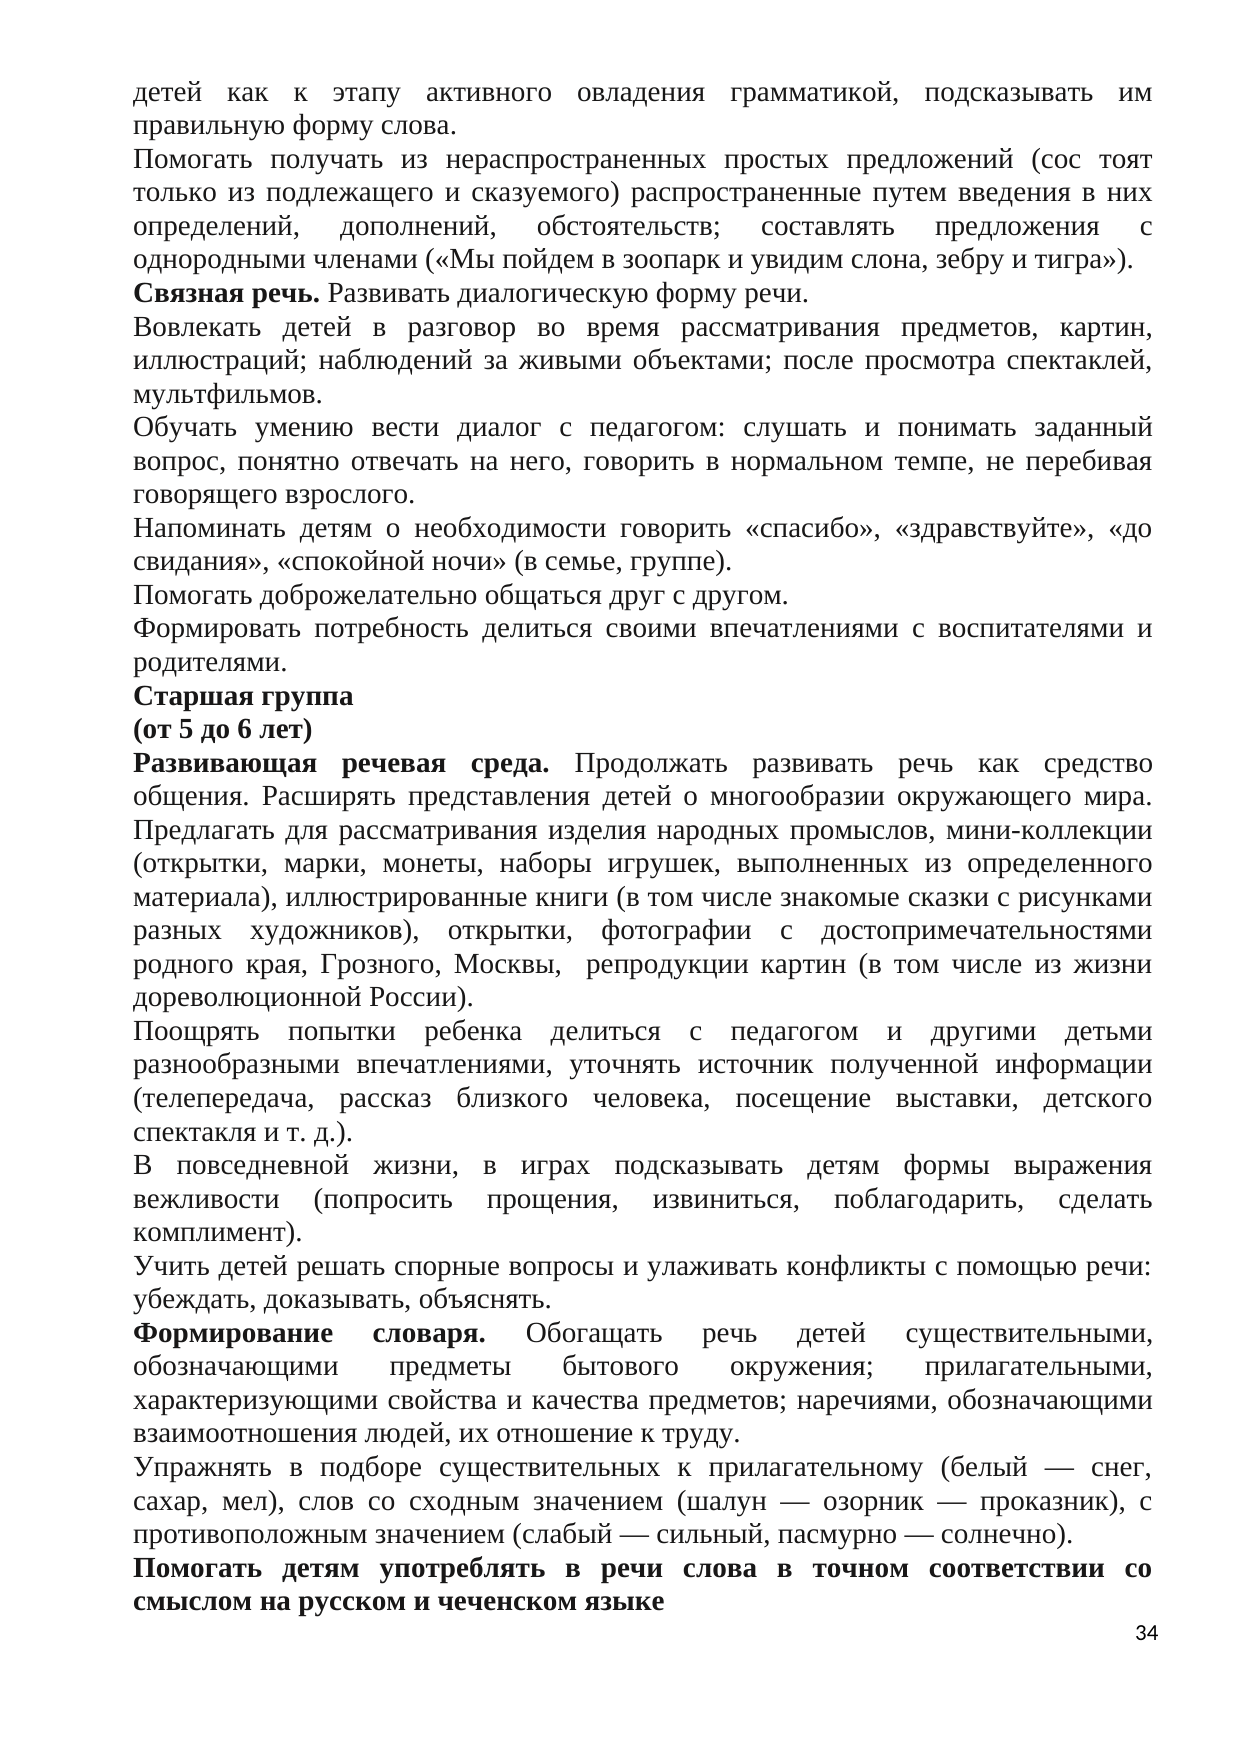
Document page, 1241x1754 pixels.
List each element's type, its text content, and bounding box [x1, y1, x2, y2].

text Развивающая речевая среда. Продолжать развивать речь как средство общения. Расширять представления детей о многообразии окружающего мира. Предлагать для рассматривания изделия народных промыслов, мини-коллекции (открытки, марки, монеты, наборы игрушек, выполненных из определенного материала), иллюстрированные книги (в том числе знакомые сказки с рисунками разных художников), открытки, фотографии с достопримечательностями родного края, Грозного, Москвы, репродукции картин (в том числе из жизни дореволюционной России). [133, 745, 1153, 1013]
text Формирование словаря. Обогащать речь детей существительными, обозначающими предметы бытового окружения; прилагательными, характеризующими свойства и качества предметов; наречиями, обозначающими взаимоотношения людей, их отношение к труду. [133, 1315, 1153, 1449]
text Связная речь. Развивать диалогическую форму речи. [133, 275, 1153, 309]
text (от 5 до 6 лет) [133, 711, 1128, 745]
text Старшая группа [133, 678, 1128, 711]
text Обучать умению вести диалог с педагогом: слушать и понимать заданный вопрос, понятно отвечать на него, говорить в нормальном темпе, не перебивая говорящего взрослого. [133, 409, 1153, 510]
text Упражнять в подборе существительных к прилагательному (белый — снег, сахар, мел), слов со сходным значением (шалун — озорник — проказник), с противоположным значением (слабый — сильный, пасмурно — солнечно). [133, 1449, 1153, 1550]
text Поощрять попытки ребенка делиться с педагогом и другими детьми разнообразными впечатлениями, уточнять источник полученной информации (телепередача, рассказ близкого человека, посещение выставки, детского спектакля и т. д.). [133, 1013, 1153, 1147]
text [133, 74, 1153, 141]
text Помогать доброжелательно общаться друг с другом. [133, 577, 1153, 611]
text Формировать потребность делиться своими впечатлениями с воспитателями и родителями. [133, 611, 1153, 678]
text Напоминать детям о необходимости говорить «спасибо», «здравствуйте», «до свидания», «спокойной ночи» (в семье, группе). [133, 510, 1153, 577]
text Вовлекать детей в разговор во время рассматривания предметов, картин, иллюстраций; наблюдений за живыми объектами; после просмотра спектаклей, мультфильмов. [133, 309, 1153, 409]
text В повседневной жизни, в играх подсказывать детям формы выражения вежливости (попросить прощения, извиниться, поблагодарить, сделать комплимент). [133, 1147, 1153, 1248]
text Помогать получать из нераспространенных простых предложений (сос тоят только из подлежащего и сказуемого) распространенные путем введения в них определений, дополнений, обстоятельств; составлять предложения с однородными членами («Мы пойдем в зоопарк и увидим слона, зебру и тигра»). [133, 141, 1153, 275]
text Помогать детям употреблять в речи слова в точном соответствии со смыслом на русском и чеченском языке [133, 1550, 1153, 1617]
text Учить детей решать спорные вопросы и улаживать конфликты с помощью речи: убеждать, доказывать, объяснять. [133, 1248, 1153, 1315]
